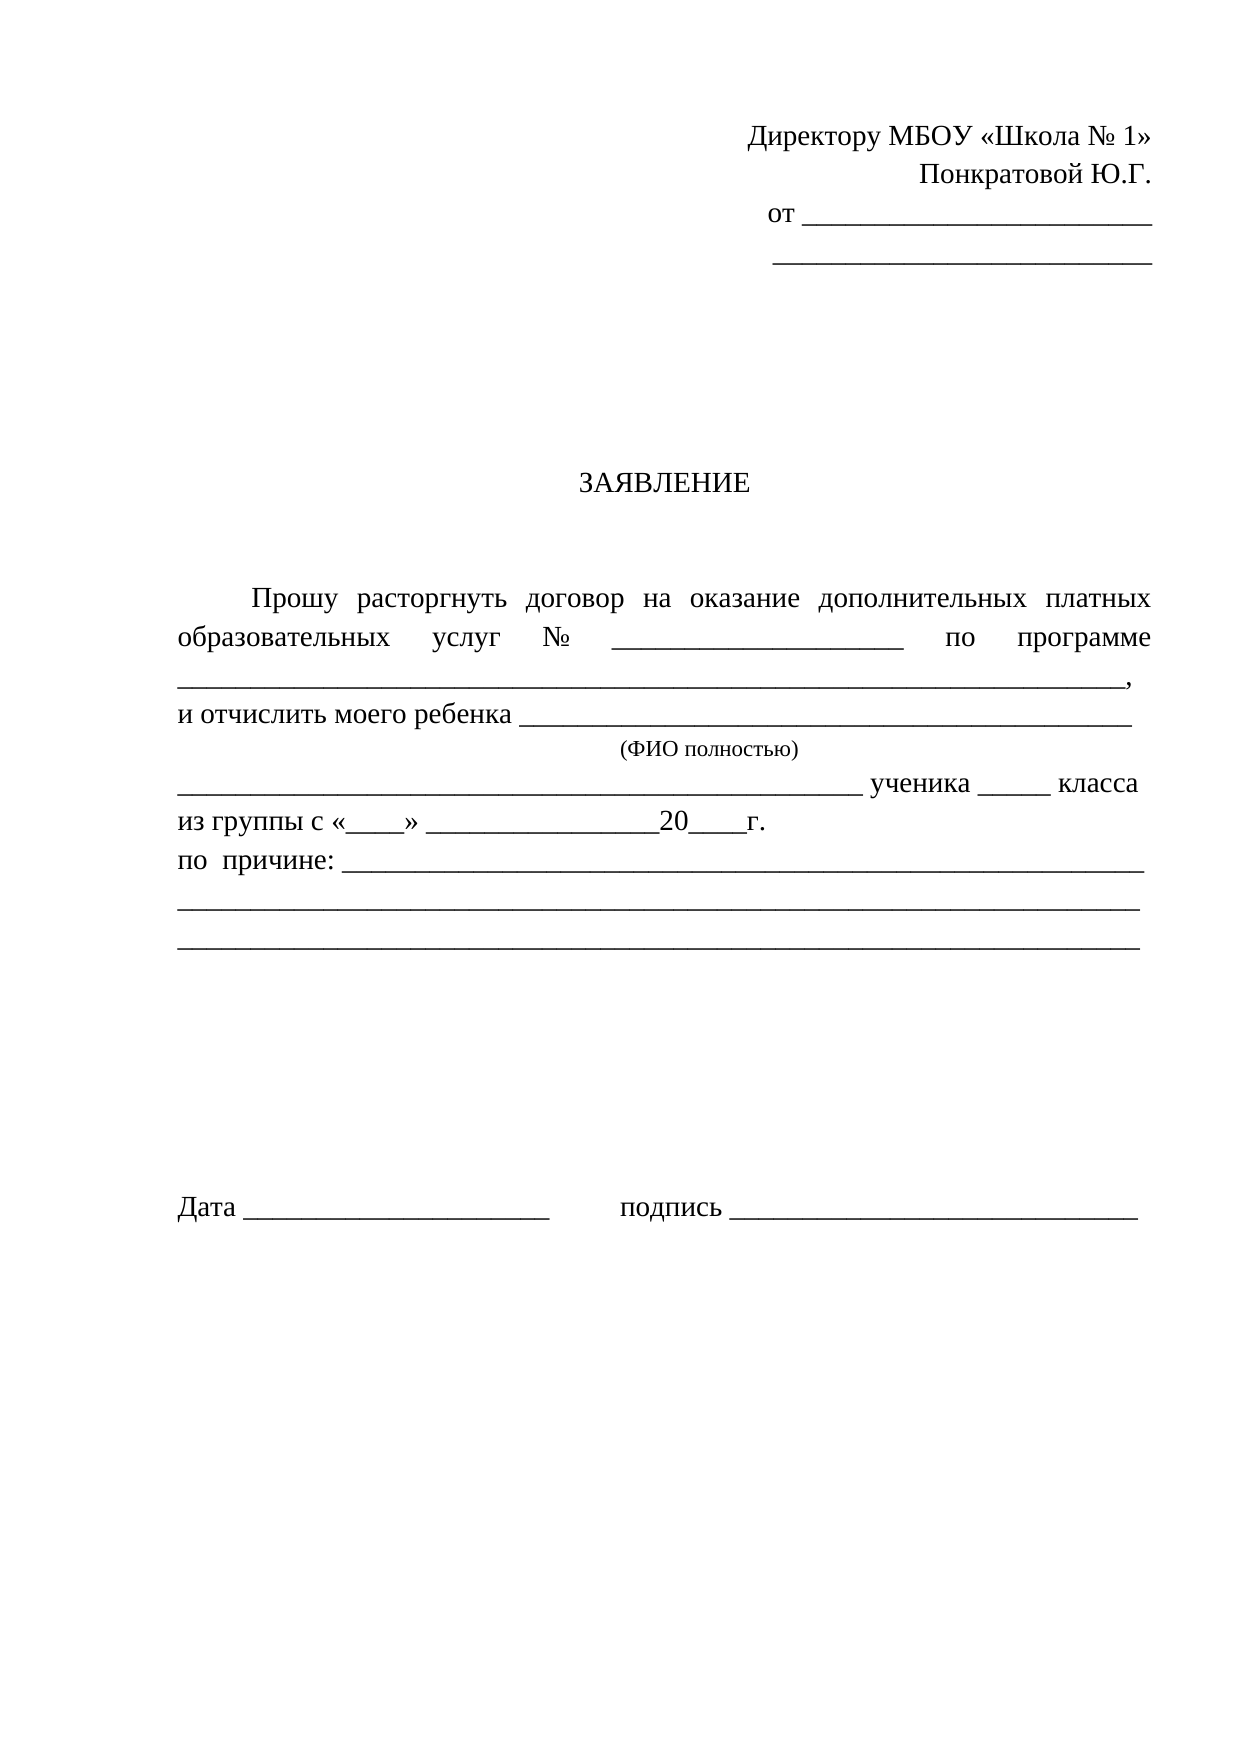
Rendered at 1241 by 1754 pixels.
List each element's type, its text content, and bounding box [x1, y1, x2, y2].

text Прошу расторгнуть договор на оказание дополнительных платных образовательных услуг № ____________________ по программе _________________________________________________________________, [177, 581, 1152, 691]
text _______________________________________________ ученика _____ класса [177, 765, 1152, 798]
text от ________________________ [177, 195, 1152, 229]
text Понкратовой Ю.Г. [177, 157, 1152, 190]
text Директору МБОУ «Школа № 1» [177, 118, 1152, 152]
text (ФИО полностью) [546, 735, 1152, 761]
text Дата _____________________ подпись ____________________________ [177, 1189, 1152, 1222]
text и отчислить моего ребенка __________________________________________ [177, 696, 1152, 730]
text из группы с «____» ________________20____г. [177, 803, 1152, 837]
text по причине: _______________________________________________________ ____________________________________________________________________________________________________________________________________ [177, 842, 1152, 953]
text __________________________ [177, 234, 1152, 267]
text ЗАЯВЛЕНИЕ [177, 465, 1152, 498]
